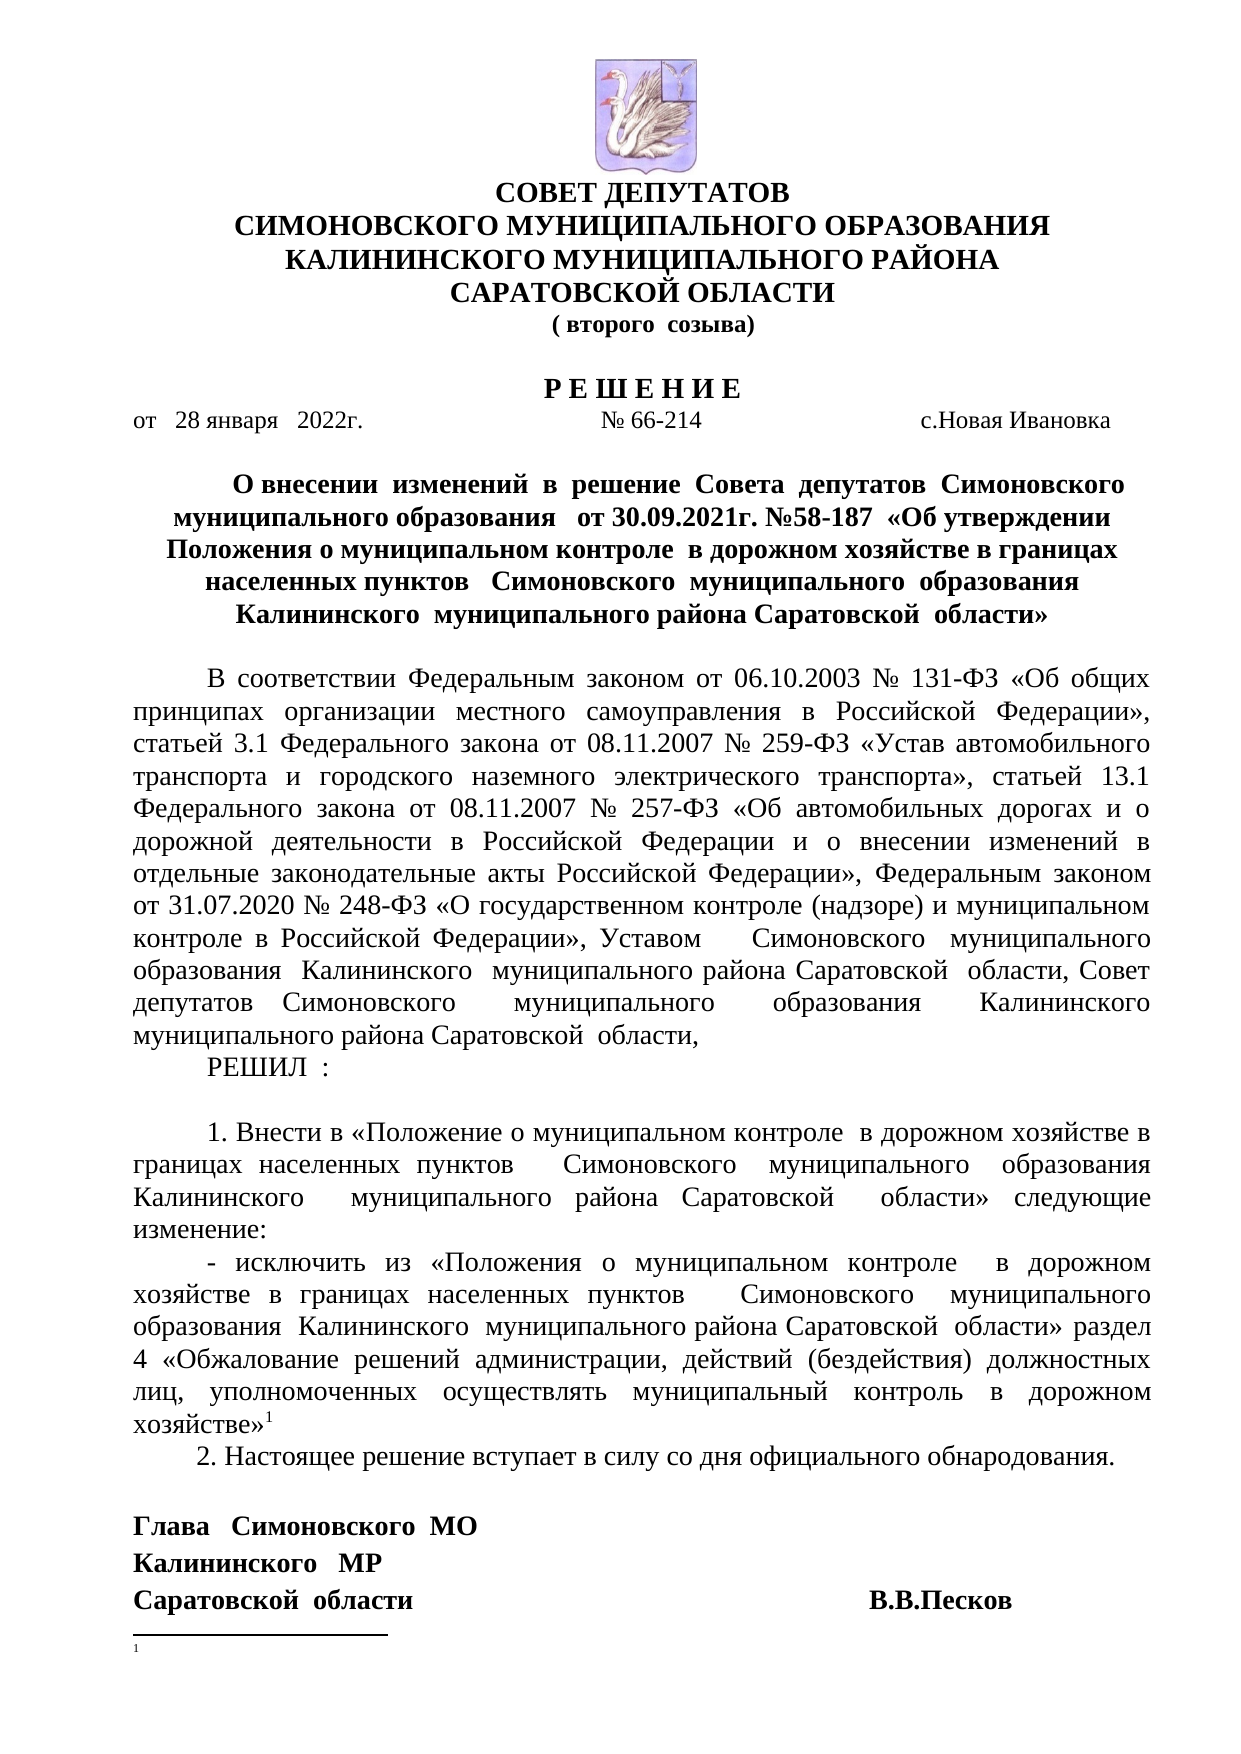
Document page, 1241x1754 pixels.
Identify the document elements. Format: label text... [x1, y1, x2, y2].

text СОВЕТ ДЕПУТАТОВ [133, 175, 1152, 208]
text РЕШИЛ : [133, 1050, 1152, 1083]
text 1. Внести в «Положение о муниципальном контроле в дорожном хозяйстве в границах населенных пунктов Симоновского муниципального образования Калининского муниципального района Саратовской области» следующие изменение: [133, 1115, 1152, 1245]
text САРАТОВСКОЙ ОБЛАСТИ [133, 276, 1152, 309]
text О внесении изменений в решение Совета депутатов Симоновского муниципального образования от 30.09.2021г. №58-187 «Об утверждении Положения о муниципальном контроле в дорожном хозяйстве в границах населенных пунктов Симоновского муниципального образования Калининского муниципального района Саратовской области» [133, 467, 1152, 629]
text от 28 января 2022г. № 66-214 с.Новая Ивановка [133, 405, 1152, 434]
text - исключить из «Положения о муниципальном контроле в дорожном хозяйстве в границах населенных пунктов Симоновского муниципального образования Калининского муниципального района Саратовской области» раздел 4 «Обжалование решений администрации, действий (бездействия) должностных лиц, уполномоченных осуществлять муниципальный контроль в дорожном хозяйстве» [133, 1245, 1152, 1439]
picture [595, 59, 697, 175]
text В соответствии Федеральным законом от 06.10.2003 № 131-ФЗ «Об общих принципах организации местного самоуправления в Российской Федерации», статьей 3.1 Федерального закона от 08.11.2007 № 259-ФЗ «Устав автомобильного транспорта и городского наземного электрического транспорта», статьей 13.1 Федерального закона от 08.11.2007 № 257-ФЗ «Об автомобильных дорогах и о дорожной деятельности в Российской Федерации и о внесении изменений в отдельные законодательные акты Российской Федерации», Федеральным законом от 31.07.2020 № 248-ФЗ «О государственном контроле (надзоре) и муниципальном контроле в Российской Федерации», Уставом Симоновского муниципального образования Калининского муниципального района Саратовской области, Совет депутатов Симоновского муниципального образования Калининского муниципального района Саратовской области, [133, 662, 1152, 1050]
text ( второго созыва) [133, 309, 1152, 338]
text КАЛИНИНСКОГО МУНИЦИПАЛЬНОГО РАЙОНА [133, 242, 1152, 276]
list Глава Симоновского МО [133, 1509, 1152, 1541]
text 2. Настоящее решение вступает в силу со дня официального обнародования. [133, 1439, 1152, 1471]
list Саратовской области В.В.Песков [133, 1583, 1152, 1615]
list Калининского МР [133, 1546, 1152, 1578]
text Р Е Ш Е Н И Е [133, 371, 1152, 405]
text СИМОНОВСКОГО МУНИЦИПАЛЬНОГО ОБРАЗОВАНИЯ [133, 208, 1152, 242]
